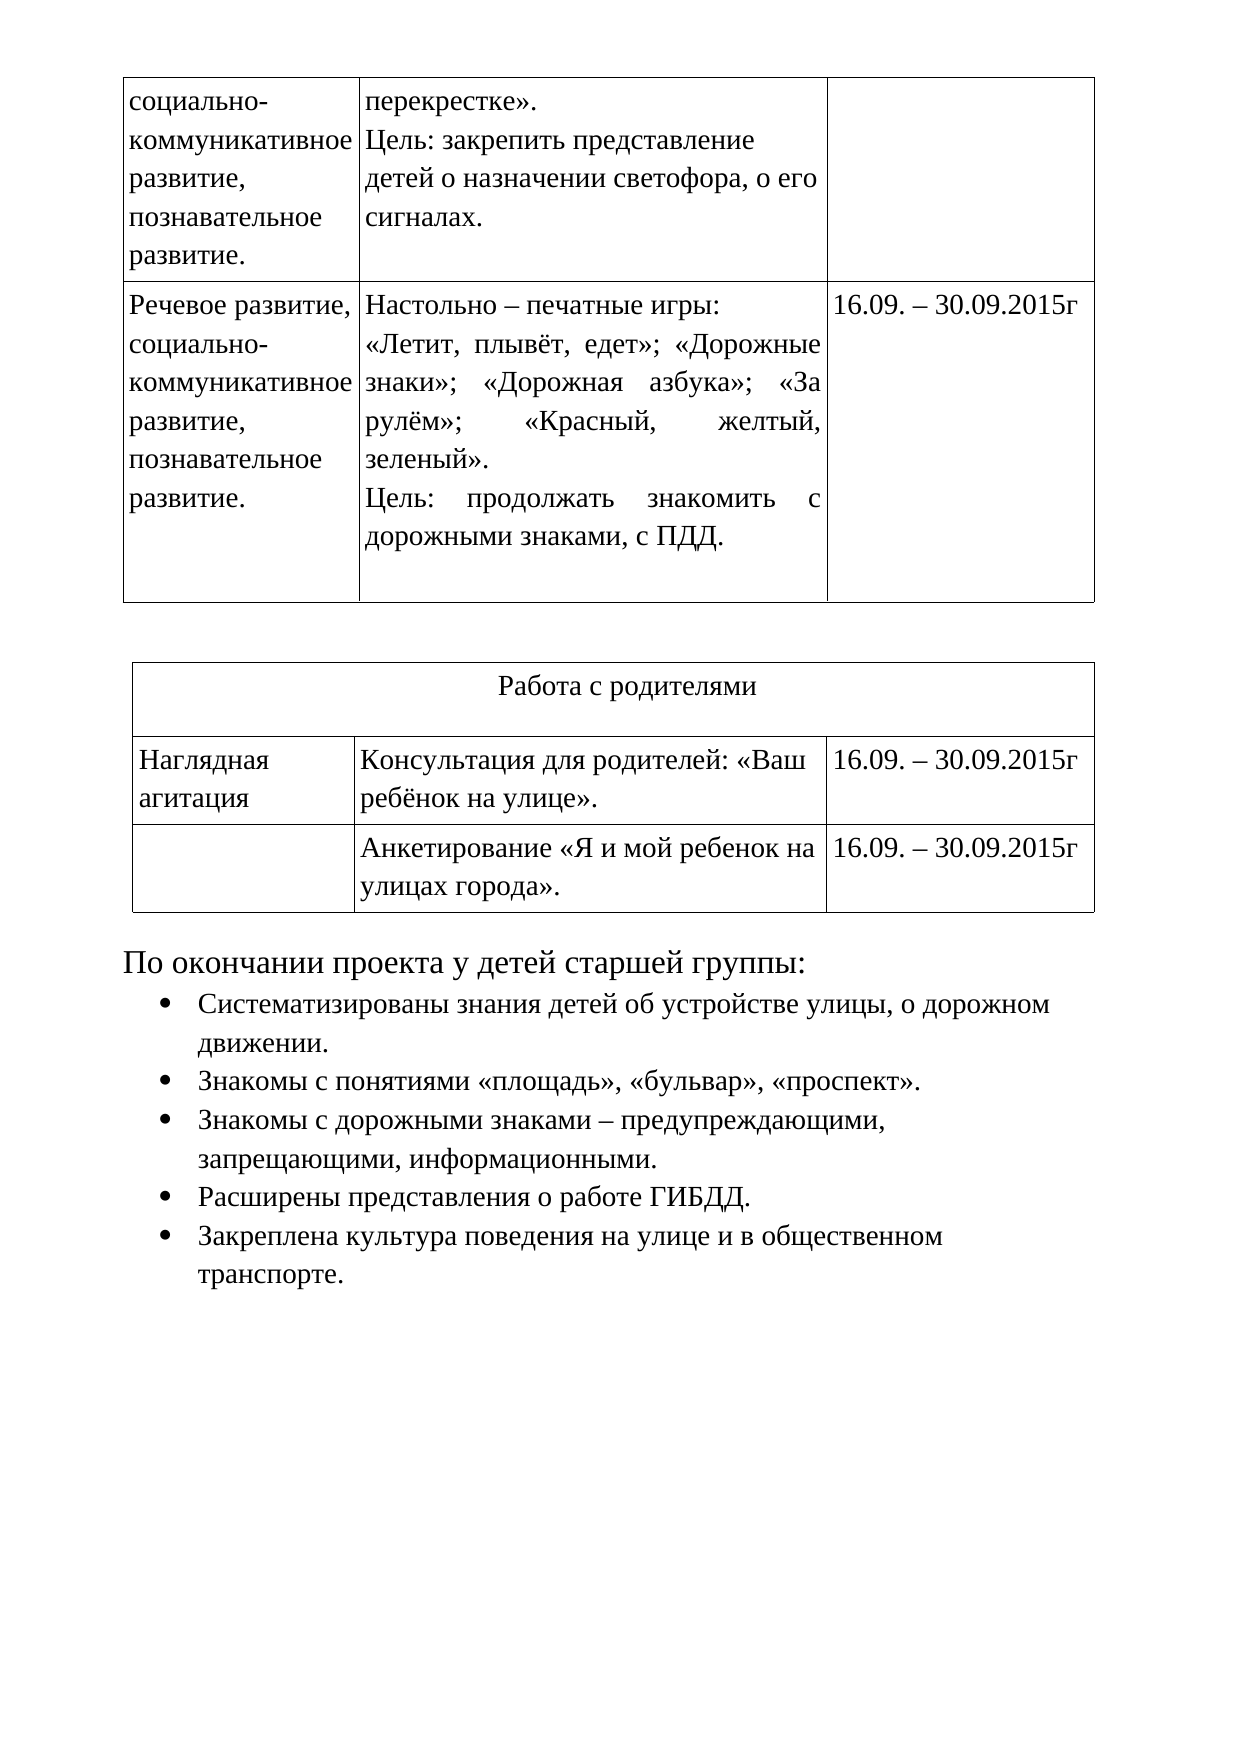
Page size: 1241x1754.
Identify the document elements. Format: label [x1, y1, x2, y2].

table_cell [120, 74, 1094, 1452]
